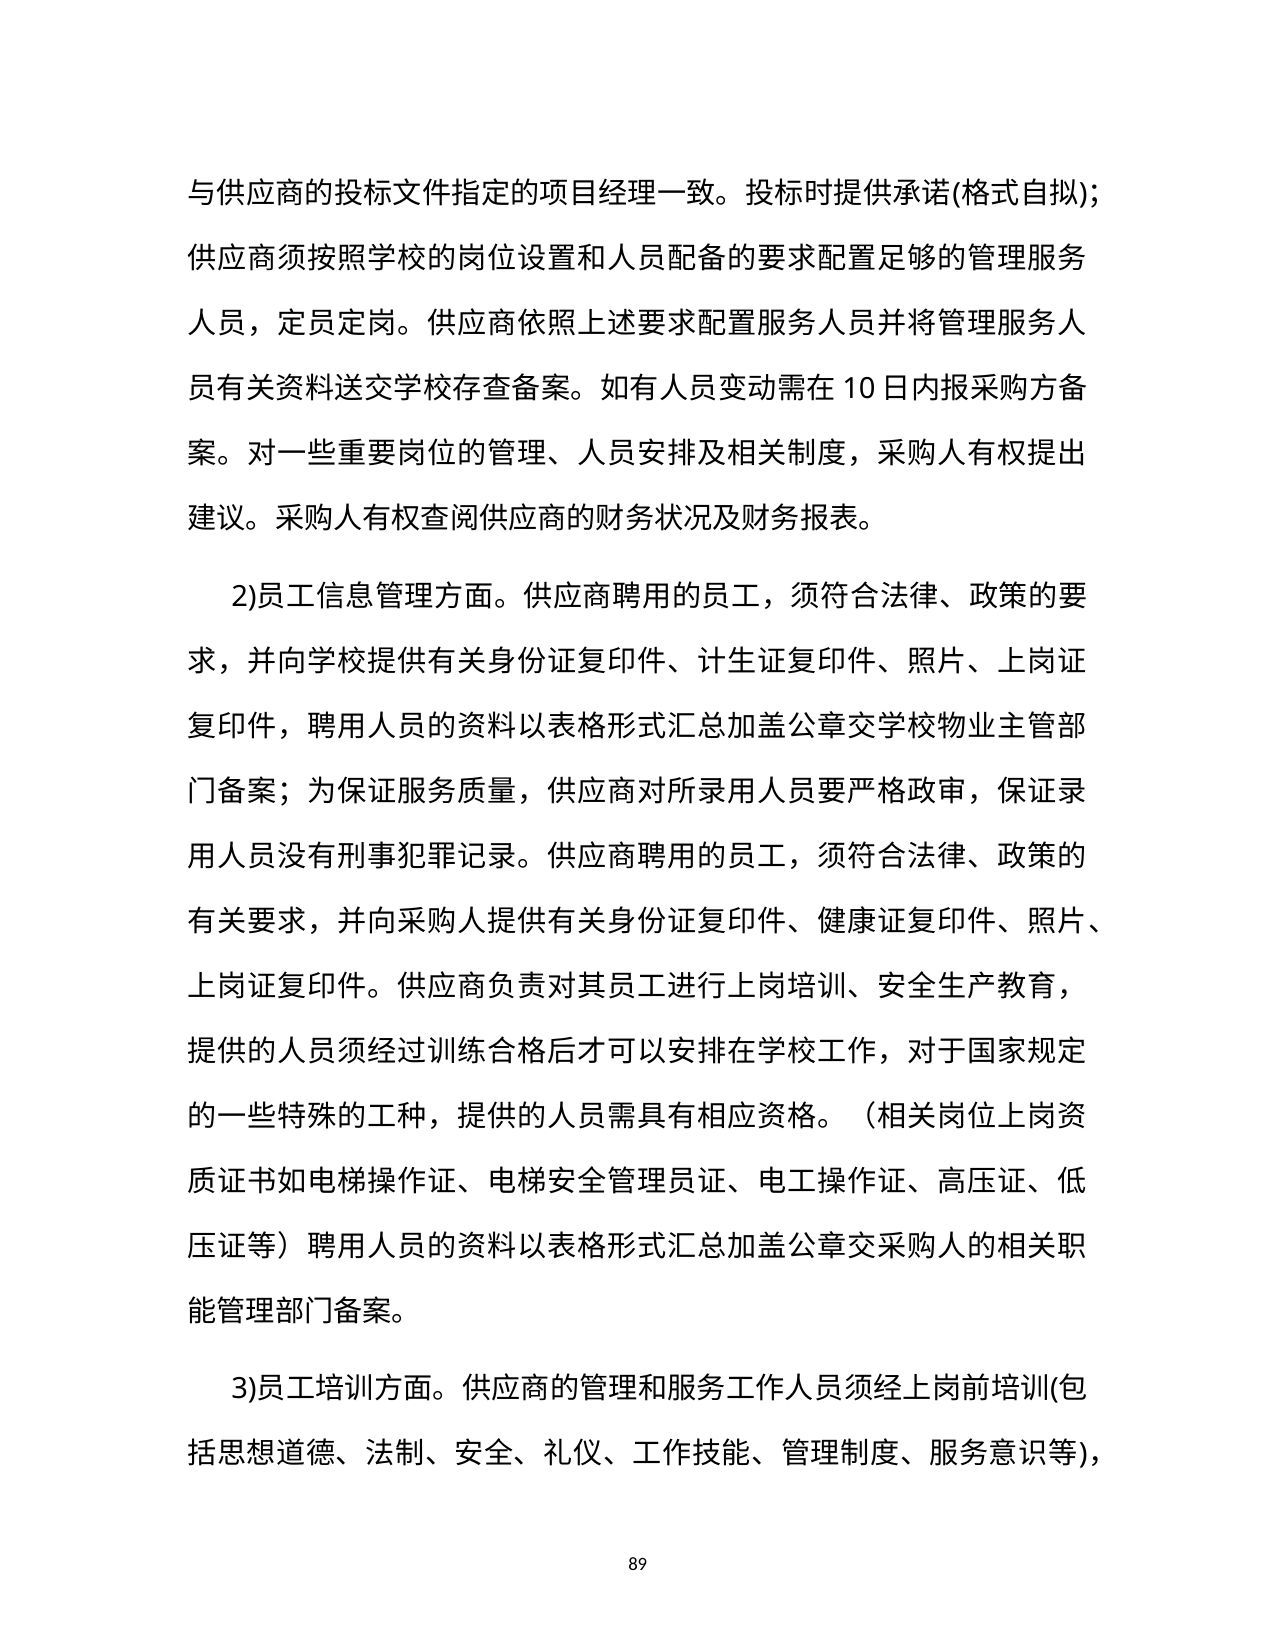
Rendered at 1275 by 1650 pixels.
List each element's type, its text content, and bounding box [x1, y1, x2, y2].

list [187, 159, 1088, 549]
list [187, 1354, 1088, 1484]
list 员工信息管理方面。供应商聘用的员工，须符合法律、政策的要求，并向学校提供有关身份证复印件、计生证复印件、照片、上岗证复印件，聘用人员的资料以表格形式汇总加盖公章交学校物业主管部门备案；为保证服务质量，供应商对所录用人员要严格政审，保证录用人员没有刑事犯罪记录。供应商聘用的员工，须符合法律、政策的有关要求，并向采购人提供有关身份证复印件、健康证复印件、照片、上岗证复印件。供应商负责对其员工进行上岗培训、安全生产教育，提供的人员须经过训练合格后才可以安排在学校工作，对于国家规定的一些特殊的工种，提供的人员需具有相应资格。（相关岗位上岗资质证书如电梯操作证、电梯安全管理员证、电工操作证、高压证、低压证等）聘用人员的资料以表格形式汇总加盖公章交采购人的相关职能管理部门备案。 [187, 561, 1088, 1341]
